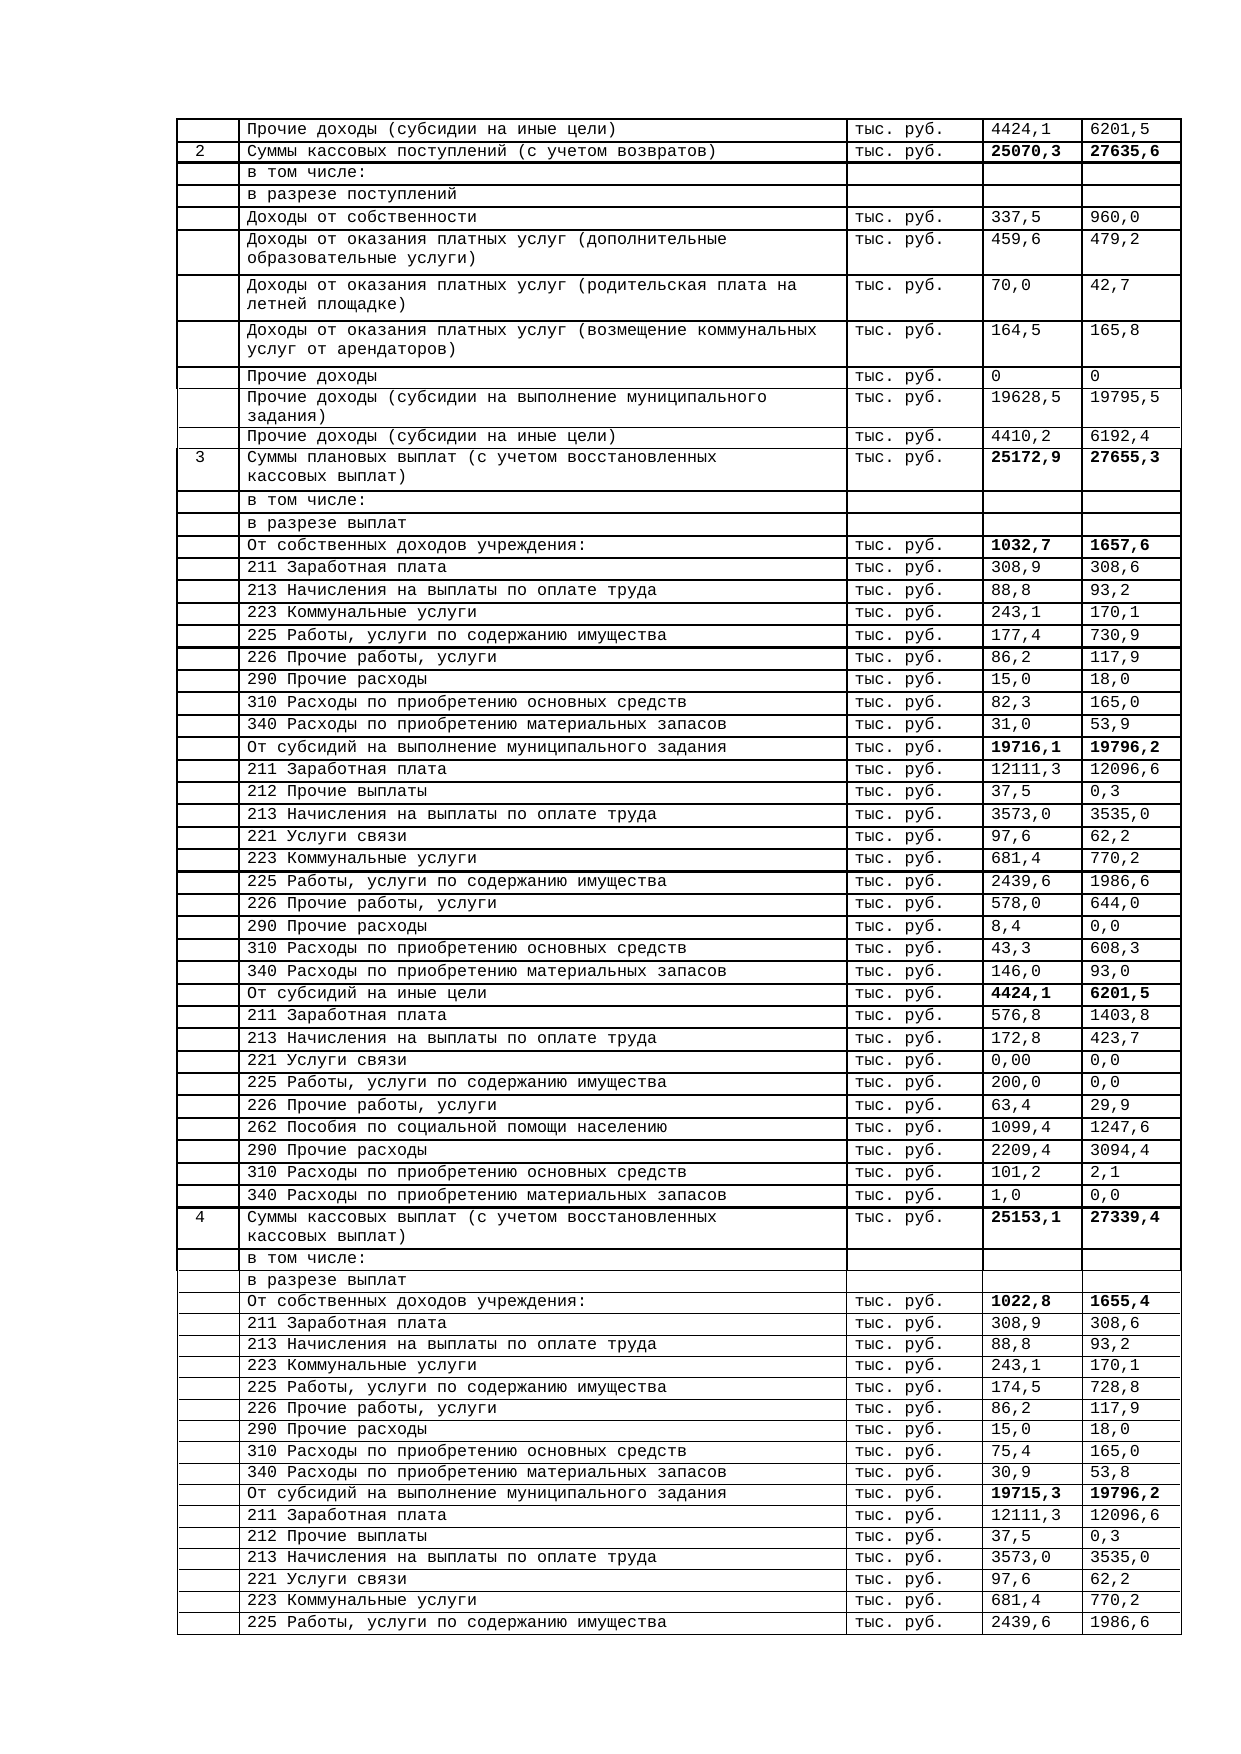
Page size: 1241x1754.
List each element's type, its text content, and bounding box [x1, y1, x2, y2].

table_cell [178, 208, 238, 229]
table_cell 226 Прочие работы, услуги [240, 1096, 846, 1117]
table_cell 3094,4 [1083, 1141, 1180, 1162]
table_cell тыс. руб. [847, 1549, 982, 1569]
table_cell тыс. руб. [848, 559, 982, 579]
table_cell [178, 716, 238, 736]
table_cell 70,0 [984, 276, 1081, 320]
table_cell [848, 164, 982, 184]
table_cell тыс. руб. [847, 1357, 982, 1377]
table_cell [178, 738, 238, 758]
table_cell 225 Работы, услуги по содержанию имущества [240, 1074, 846, 1094]
table_cell 2209,4 [984, 1141, 1081, 1162]
table_cell 93,2 [1083, 581, 1180, 602]
table_cell 223 Коммунальные услуги [240, 604, 846, 624]
table_cell 0,0 [1083, 917, 1180, 938]
table_cell 97,6 [984, 828, 1081, 848]
table_cell 53,9 [1083, 716, 1180, 736]
table_cell 3535,0 [1083, 1548, 1181, 1569]
table_cell 226 Прочие работы, услуги [240, 1400, 846, 1420]
table_cell [178, 559, 238, 579]
table_cell в разрезе выплат [240, 1271, 846, 1292]
table_cell 27655,3 [1083, 449, 1180, 490]
table_cell тыс. руб. [848, 895, 982, 915]
table_cell 19796,2 [1083, 738, 1180, 758]
table_cell Суммы кассовых выплат (с учетом восстановленных кассовых выплат) [240, 1209, 846, 1248]
table_cell 423,7 [1083, 1029, 1180, 1049]
table_cell [983, 1271, 1082, 1292]
table_cell 0 [1083, 368, 1180, 388]
table_cell 27339,4 [1083, 1209, 1180, 1248]
table_cell тыс. руб. [848, 626, 982, 646]
table_cell 243,1 [984, 604, 1081, 624]
table_cell [984, 514, 1081, 534]
table_cell тыс. руб. [848, 1209, 982, 1248]
table_cell 37,5 [983, 1528, 1082, 1548]
table_cell 221 Услуги связи [240, 1052, 846, 1072]
table_cell 770,2 [1083, 850, 1180, 870]
table_cell Прочие доходы (субсидии на иные цели) [240, 428, 846, 448]
table_cell 31,0 [984, 716, 1081, 736]
table_cell [178, 1336, 239, 1356]
table_cell 19628,5 [984, 389, 1081, 427]
table_cell 15,0 [984, 671, 1081, 691]
table_cell [178, 1506, 239, 1527]
table_cell 225 Работы, услуги по содержанию имущества [240, 626, 846, 646]
table_cell [178, 1052, 238, 1072]
table_cell [178, 120, 238, 141]
table_cell в разрезе выплат [240, 514, 846, 534]
table_cell [178, 1250, 238, 1270]
table_cell 0,3 [1083, 783, 1180, 803]
table_cell [178, 1464, 239, 1484]
table_cell 12096,6 [1083, 1505, 1181, 1527]
table_cell 225 Работы, услуги по содержанию имущества [240, 873, 846, 893]
table_cell 165,8 [1083, 322, 1180, 366]
table_cell [178, 962, 238, 982]
table_cell [178, 873, 238, 893]
table_cell тыс. руб. [847, 1293, 982, 1313]
table_cell 62,2 [1083, 828, 1180, 848]
table_cell От субсидий на выполнение муниципального задания [240, 1485, 846, 1505]
table_cell тыс. руб. [848, 873, 982, 893]
table_cell 170,1 [1083, 604, 1180, 624]
table_cell 211 Заработная плата [240, 1007, 846, 1027]
table_cell 0,0 [1083, 1074, 1180, 1094]
table_cell [178, 1549, 239, 1569]
table_cell 62,2 [1083, 1569, 1181, 1591]
table_cell [848, 1250, 982, 1270]
table_cell 308,6 [1083, 1313, 1181, 1334]
table_cell [178, 1119, 238, 1139]
table_cell 308,9 [983, 1314, 1082, 1334]
table_cell [178, 186, 238, 206]
table_cell 223 Коммунальные услуги [240, 1592, 846, 1612]
table_cell тыс. руб. [848, 231, 982, 274]
table_cell [178, 604, 238, 624]
table_cell тыс. руб. [848, 581, 982, 602]
table_cell [178, 1293, 239, 1313]
table_cell 1022,8 [983, 1293, 1082, 1313]
table_cell 117,9 [1083, 1399, 1181, 1420]
table_cell [178, 850, 238, 870]
table_cell 225 Работы, услуги по содержанию имущества [240, 1613, 846, 1633]
table_cell 212 Прочие выплаты [240, 1528, 846, 1548]
table_cell 310 Расходы по приобретению основных средств [240, 1164, 846, 1184]
table_cell 340 Расходы по приобретению материальных запасов [240, 1186, 846, 1206]
table_cell тыс. руб. [848, 917, 982, 938]
table_cell тыс. руб. [847, 1336, 982, 1356]
table_cell 200,0 [984, 1074, 1081, 1094]
table_cell тыс. руб. [848, 716, 982, 736]
table_cell тыс. руб. [848, 120, 982, 141]
table_cell тыс. руб. [848, 693, 982, 714]
table_cell [178, 940, 238, 960]
table_cell тыс. руб. [848, 449, 982, 490]
table_cell [178, 231, 238, 274]
table_cell 310 Расходы по приобретению основных средств [240, 1442, 846, 1463]
table_cell 0 [984, 368, 1081, 388]
table_cell 93,0 [1083, 962, 1180, 982]
table_cell 82,3 [984, 693, 1081, 714]
table_cell 15,0 [983, 1421, 1082, 1441]
table_cell тыс. руб. [848, 649, 982, 669]
table_cell [178, 164, 238, 184]
table_cell 290 Прочие расходы [240, 1141, 846, 1162]
table_cell 340 Расходы по приобретению материальных запасов [240, 962, 846, 982]
table_cell тыс. руб. [847, 1464, 982, 1484]
table_cell тыс. руб. [847, 1421, 982, 1441]
table_cell тыс. руб. [848, 738, 982, 758]
table_cell [178, 1164, 238, 1184]
table_cell 3573,0 [983, 1549, 1082, 1569]
table_cell 0,00 [984, 1052, 1081, 1072]
table_cell 4410,2 [984, 428, 1081, 448]
table_cell [984, 186, 1081, 206]
table_cell [178, 1271, 239, 1292]
table_cell [178, 1141, 238, 1162]
table_cell 644,0 [1083, 895, 1180, 915]
table_cell [178, 1314, 239, 1334]
table_cell Прочие доходы (субсидии на выполнение муниципального задания) [240, 389, 846, 427]
table_cell 88,8 [984, 581, 1081, 602]
table_cell 1,0 [984, 1186, 1081, 1206]
table_cell тыс. руб. [848, 850, 982, 870]
table_cell 211 Заработная плата [240, 761, 846, 781]
table_cell 3573,0 [984, 805, 1081, 826]
table_cell [178, 626, 238, 646]
table_cell [1083, 514, 1180, 534]
table_cell 290 Прочие расходы [240, 671, 846, 691]
table_cell [178, 917, 238, 938]
table_cell 30,9 [983, 1464, 1082, 1484]
table_cell От субсидий на иные цели [240, 985, 846, 1005]
table_cell От субсидий на выполнение муниципального задания [240, 738, 846, 758]
table_cell 37,5 [984, 783, 1081, 803]
table_cell Суммы кассовых поступлений (с учетом возвратов) [240, 143, 846, 161]
table_cell 29,9 [1083, 1096, 1180, 1117]
table_cell 226 Прочие работы, услуги [240, 649, 846, 669]
table_cell тыс. руб. [848, 428, 982, 448]
table_cell тыс. руб. [847, 1485, 982, 1505]
table_cell 213 Начисления на выплаты по оплате труда [240, 581, 846, 602]
table_cell 1655,4 [1083, 1292, 1181, 1313]
table_cell 340 Расходы по приобретению материальных запасов [240, 1464, 846, 1484]
table_cell тыс. руб. [847, 1378, 982, 1398]
table_cell 3 [178, 449, 238, 490]
table_cell 97,6 [983, 1570, 1082, 1591]
table_cell 25070,3 [984, 143, 1081, 161]
table_cell Доходы от оказания платных услуг (дополнительные образовательные услуги) [240, 231, 846, 274]
table_cell [178, 1007, 238, 1027]
table_cell тыс. руб. [848, 671, 982, 691]
table_cell Доходы от оказания платных услуг (родительская плата на летней площадке) [240, 276, 846, 320]
table_cell 223 Коммунальные услуги [240, 850, 846, 870]
table_cell 4 [178, 1209, 238, 1248]
table_cell [1083, 186, 1180, 206]
table_cell 211 Заработная плата [240, 1506, 846, 1527]
table_cell 728,8 [1083, 1377, 1181, 1398]
table_cell тыс. руб. [847, 1592, 982, 1612]
table_cell тыс. руб. [847, 1314, 982, 1334]
table_cell 221 Услуги связи [240, 1570, 846, 1591]
table_cell 6192,4 [1083, 427, 1181, 448]
table_cell От собственных доходов учреждения: [240, 1293, 846, 1313]
table_cell 1657,6 [1083, 537, 1180, 557]
table_cell 18,0 [1083, 1420, 1181, 1441]
table_cell 172,8 [984, 1029, 1081, 1049]
table_cell 8,4 [984, 917, 1081, 938]
table_cell 226 Прочие работы, услуги [240, 895, 846, 915]
table_cell [847, 1271, 982, 1292]
table_cell Доходы от собственности [240, 208, 846, 229]
table_cell [178, 1096, 238, 1117]
table_cell 2 [178, 143, 238, 161]
table_cell 213 Начисления на выплаты по оплате труда [240, 1336, 846, 1356]
table_cell [178, 783, 238, 803]
table_cell тыс. руб. [848, 389, 982, 427]
table_cell 4424,1 [984, 120, 1081, 141]
table_cell 25153,1 [984, 1209, 1081, 1248]
table_cell 18,0 [1083, 671, 1180, 691]
table_cell тыс. руб. [848, 368, 982, 388]
table_cell тыс. руб. [848, 962, 982, 982]
table_cell 479,2 [1083, 231, 1180, 274]
table_cell 177,4 [984, 626, 1081, 646]
table_cell 212 Прочие выплаты [240, 783, 846, 803]
table_cell 308,6 [1083, 559, 1180, 579]
table_cell [178, 492, 238, 512]
table_cell 608,3 [1083, 940, 1180, 960]
table_cell 1986,6 [1083, 873, 1180, 893]
table_cell 225 Работы, услуги по содержанию имущества [240, 1378, 846, 1398]
table_cell [178, 761, 238, 781]
table_cell тыс. руб. [848, 828, 982, 848]
table_cell в разрезе поступлений [240, 186, 846, 206]
table_cell тыс. руб. [847, 1400, 982, 1420]
table_cell [178, 985, 238, 1005]
table_cell [178, 1485, 239, 1505]
table_cell [178, 1528, 239, 1548]
table_cell [178, 1570, 239, 1591]
table_cell тыс. руб. [847, 1442, 982, 1463]
table_cell 262 Пособия по социальной помощи населению [240, 1119, 846, 1139]
table_cell 290 Прочие расходы [240, 917, 846, 938]
table_cell [178, 649, 238, 669]
table_cell Прочие доходы (субсидии на иные цели) [240, 120, 846, 141]
table_cell [178, 1613, 239, 1633]
table_cell 0,0 [1083, 1052, 1180, 1072]
table_cell 0,0 [1083, 1186, 1180, 1206]
table_cell [178, 428, 238, 448]
table_cell 290 Прочие расходы [240, 1421, 846, 1441]
table_cell тыс. руб. [848, 1029, 982, 1049]
table_cell 43,3 [984, 940, 1081, 960]
table_cell [848, 186, 982, 206]
table_cell 165,0 [1083, 693, 1180, 714]
table_cell тыс. руб. [848, 322, 982, 366]
table_cell [178, 1378, 239, 1398]
table_cell 3535,0 [1083, 805, 1180, 826]
table_cell 243,1 [983, 1357, 1082, 1377]
table_cell [178, 895, 238, 915]
table_cell [178, 1442, 239, 1463]
table_cell 681,4 [984, 850, 1081, 870]
table_cell 101,2 [984, 1164, 1081, 1184]
table_cell тыс. руб. [848, 1052, 982, 1072]
table_cell тыс. руб. [848, 1096, 982, 1117]
table_cell [178, 805, 238, 826]
table_cell [1083, 492, 1180, 512]
table_cell тыс. руб. [848, 761, 982, 781]
table_cell 1986,6 [1083, 1612, 1181, 1633]
table_cell 0,3 [1083, 1527, 1181, 1548]
table_cell тыс. руб. [848, 805, 982, 826]
table_cell [848, 492, 982, 512]
table_cell Суммы плановых выплат (с учетом восстановленных кассовых выплат) [240, 449, 846, 490]
table_cell [178, 1029, 238, 1049]
table_cell [178, 276, 238, 320]
table_cell 1099,4 [984, 1119, 1081, 1139]
table_cell [178, 1357, 239, 1377]
table_cell Прочие доходы [240, 368, 846, 388]
table_cell тыс. руб. [847, 1570, 982, 1591]
table_cell 63,4 [984, 1096, 1081, 1117]
table_cell 310 Расходы по приобретению основных средств [240, 693, 846, 714]
table_cell [984, 492, 1081, 512]
table_cell тыс. руб. [848, 1186, 982, 1206]
table_cell 75,4 [983, 1442, 1082, 1463]
table_cell 337,5 [984, 208, 1081, 229]
table_cell [984, 164, 1081, 184]
table_cell [178, 1592, 239, 1612]
table_cell 164,5 [984, 322, 1081, 366]
table_cell 221 Услуги связи [240, 828, 846, 848]
table_cell тыс. руб. [848, 1141, 982, 1162]
table_cell 310 Расходы по приобретению основных средств [240, 940, 846, 960]
table_cell тыс. руб. [847, 1506, 982, 1527]
table_cell 340 Расходы по приобретению материальных запасов [240, 716, 846, 736]
table_cell тыс. руб. [847, 1528, 982, 1548]
table_cell [178, 537, 238, 557]
table_cell тыс. руб. [848, 208, 982, 229]
table_cell тыс. руб. [848, 783, 982, 803]
table_cell 459,6 [984, 231, 1081, 274]
table_cell 42,7 [1083, 276, 1180, 320]
table_cell тыс. руб. [848, 1164, 982, 1184]
table_cell тыс. руб. [848, 143, 982, 161]
table_cell [178, 1186, 238, 1206]
table_cell [178, 1421, 239, 1441]
table_cell [178, 693, 238, 714]
table_cell 578,0 [984, 895, 1081, 915]
table_cell [1083, 164, 1180, 184]
table_cell 1247,6 [1083, 1119, 1180, 1139]
table_cell [178, 1074, 238, 1094]
table_cell 6201,5 [1083, 120, 1180, 141]
table_cell [848, 514, 982, 534]
table_cell 53,8 [1083, 1463, 1181, 1484]
table_cell От собственных доходов учреждения: [240, 537, 846, 557]
table_cell тыс. руб. [848, 1074, 982, 1094]
table_cell 12096,6 [1083, 761, 1180, 781]
table_cell 960,0 [1083, 208, 1180, 229]
table_cell [984, 1250, 1081, 1270]
table_cell 19795,5 [1083, 389, 1181, 427]
table_cell [178, 1400, 239, 1420]
table_cell 19716,1 [984, 738, 1081, 758]
table_cell 308,9 [984, 559, 1081, 579]
table_cell 2439,6 [983, 1613, 1082, 1633]
table_cell 19715,3 [983, 1485, 1082, 1505]
table_cell 2439,6 [984, 873, 1081, 893]
table_cell в том числе: [240, 164, 846, 184]
table_cell 770,2 [1083, 1591, 1181, 1612]
table_cell тыс. руб. [848, 537, 982, 557]
table_cell 86,2 [984, 649, 1081, 669]
table_cell 213 Начисления на выплаты по оплате труда [240, 1029, 846, 1049]
table_cell [178, 671, 238, 691]
table_cell 165,0 [1083, 1441, 1181, 1463]
table_cell 174,5 [983, 1378, 1082, 1398]
table_cell тыс. руб. [848, 1119, 982, 1139]
table_cell [178, 581, 238, 602]
table_cell 730,9 [1083, 626, 1180, 646]
table_cell тыс. руб. [848, 276, 982, 320]
table_cell 27635,6 [1083, 143, 1180, 161]
table_cell тыс. руб. [848, 985, 982, 1005]
table_cell [178, 322, 238, 366]
table_cell [1083, 1271, 1181, 1292]
table_cell 681,4 [983, 1592, 1082, 1612]
table_cell 4424,1 [984, 985, 1081, 1005]
table_cell тыс. руб. [848, 1007, 982, 1027]
table_cell Доходы от оказания платных услуг (возмещение коммунальных услуг от арендаторов) [240, 322, 846, 366]
table_cell 2,1 [1083, 1164, 1180, 1184]
table_cell 211 Заработная плата [240, 1314, 846, 1334]
table_cell 223 Коммунальные услуги [240, 1357, 846, 1377]
table_cell 86,2 [983, 1400, 1082, 1420]
table_cell [178, 368, 238, 388]
table_cell 576,8 [984, 1007, 1081, 1027]
table_cell 25172,9 [984, 449, 1081, 490]
table_cell 117,9 [1083, 649, 1180, 669]
table_cell тыс. руб. [848, 940, 982, 960]
table_cell [1083, 1250, 1180, 1270]
table_cell 93,2 [1083, 1335, 1181, 1356]
table_cell 19796,2 [1083, 1484, 1181, 1505]
table_cell в том числе: [240, 1250, 846, 1270]
table_cell 12111,3 [984, 761, 1081, 781]
table_cell 1032,7 [984, 537, 1081, 557]
table_cell [178, 389, 238, 427]
table_cell 213 Начисления на выплаты по оплате труда [240, 1549, 846, 1569]
table_cell в том числе: [240, 492, 846, 512]
table_cell 170,1 [1083, 1356, 1181, 1377]
table_cell 211 Заработная плата [240, 559, 846, 579]
table_cell тыс. руб. [848, 604, 982, 624]
table_cell [178, 828, 238, 848]
table_cell [178, 514, 238, 534]
table_cell 213 Начисления на выплаты по оплате труда [240, 805, 846, 826]
table_cell тыс. руб. [847, 1613, 982, 1633]
table_cell 12111,3 [983, 1506, 1082, 1527]
table_cell 1403,8 [1083, 1007, 1180, 1027]
table_cell 146,0 [984, 962, 1081, 982]
table_cell 88,8 [983, 1336, 1082, 1356]
table_cell 6201,5 [1083, 985, 1180, 1005]
